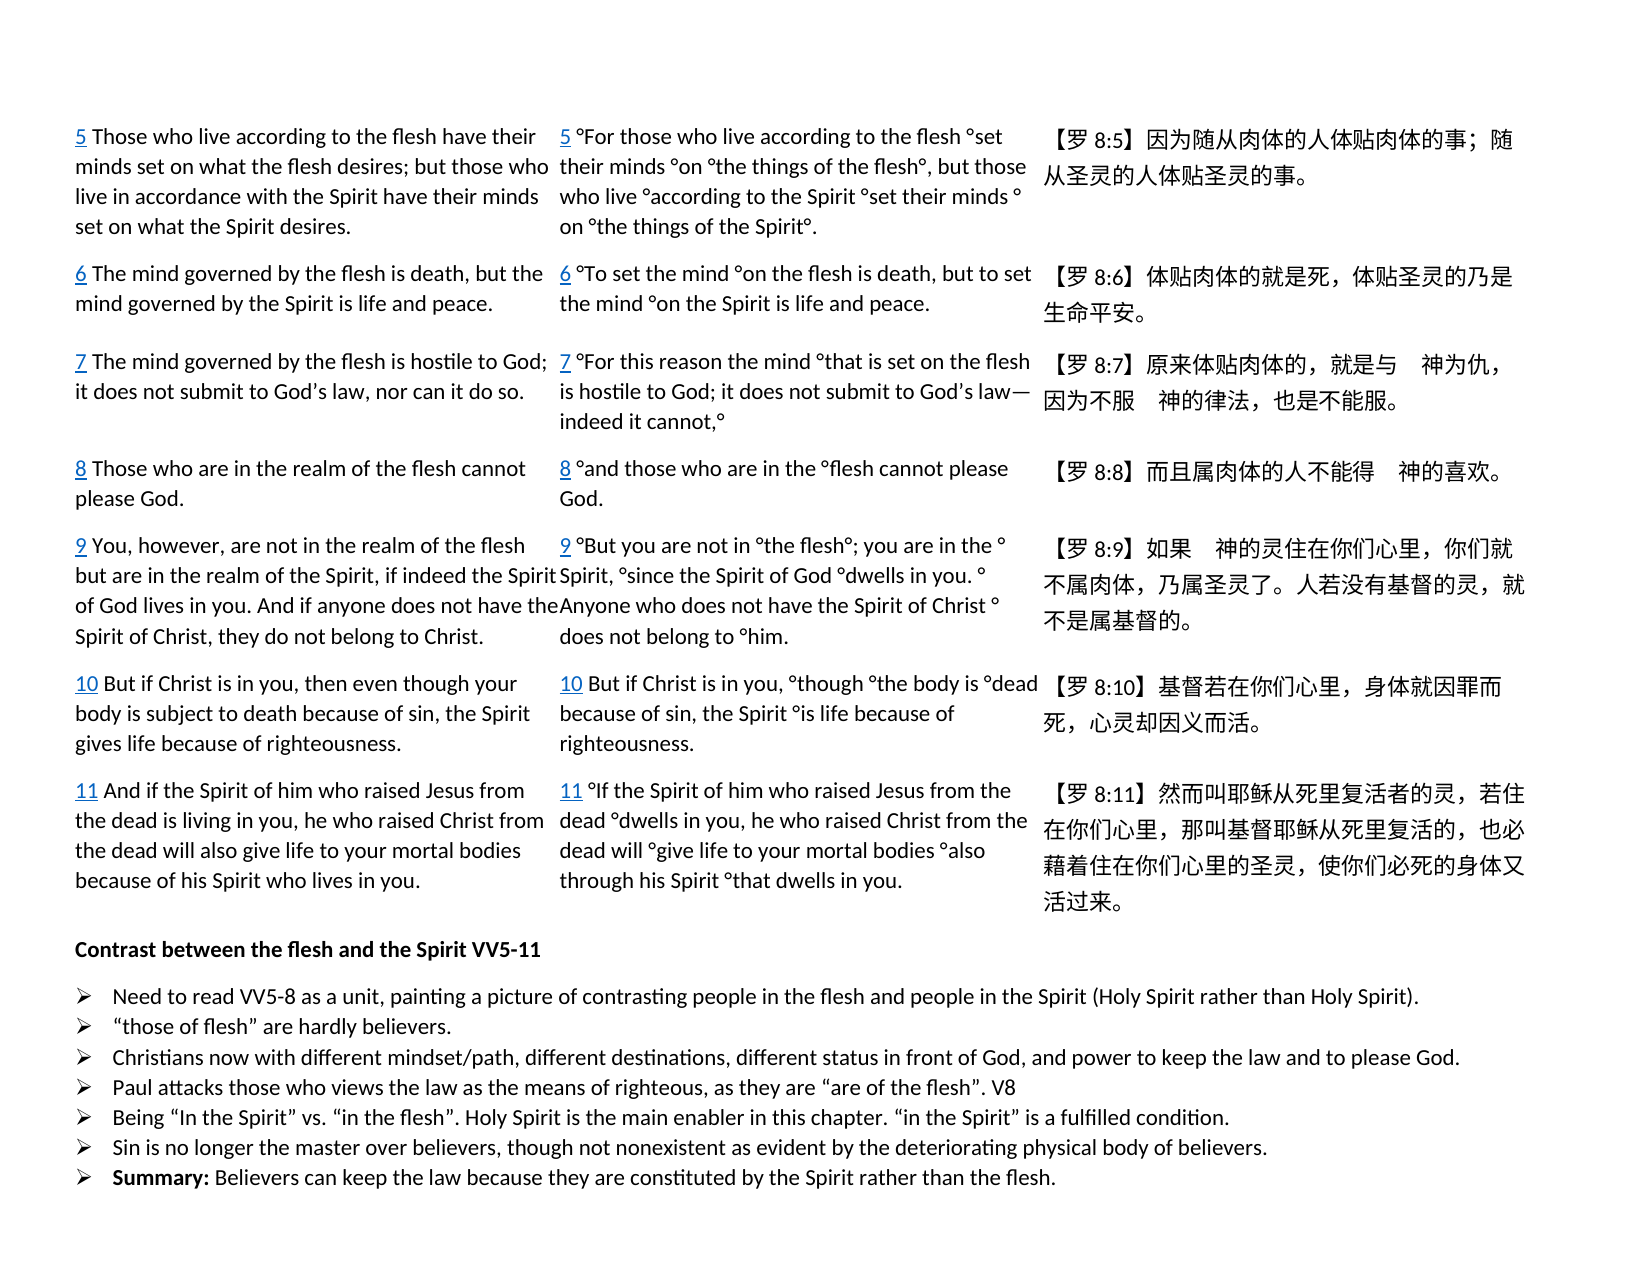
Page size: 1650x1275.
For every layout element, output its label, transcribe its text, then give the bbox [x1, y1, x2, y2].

table_cell 6 °‍To set the mind °‍on the flesh is death, but to set the mind °‍on the Spirit is life and peace. [559, 259, 1044, 347]
list Christians now with different mindset/path, different destinations, different status in front of God, and power to keep the law and to please God. [75, 1043, 1575, 1071]
table_cell 10 But if Christ is in you, then even though your body is subject to death because of sin, the Spirit gives life because of righteousness. [75, 669, 559, 776]
list Summary: Believers can keep the law because they are constituted by the Spirit rather than the flesh. [75, 1163, 1575, 1191]
table_header 5 Those who live according to the flesh have their minds set on what the flesh desires; but those who live in accordance with the Spirit have their minds set on what the Spirit desires. [75, 122, 559, 259]
table_cell 6 The mind governed by the flesh is death, but the mind governed by the Spirit is life and peace. [75, 259, 559, 347]
table_cell 【罗8:11】然而叫耶稣从死里复活者的灵，若住在你们心里，那叫基督耶稣从死里复活的，也必藉着住在你们心里的圣灵，使你们必死的身体又活过来。 [1044, 776, 1528, 935]
table_cell 7 °‍For this reason the mind °‍that is set on the flesh is hostile to God; it does not submit to God’s law—indeed it cannot,°‍ [559, 347, 1044, 454]
list Paul attacks those who views the law as the means of righteous, as they are “are of the flesh”. V8 [75, 1073, 1575, 1101]
list Being “In the Spirit” vs. “in the flesh”. Holy Spirit is the main enabler in this chapter. “in the Spirit” is a fulfilled condition. [75, 1103, 1575, 1131]
list Need to read VV5-8 as a unit, painting a picture of contrasting people in the flesh and people in the Spirit (Holy Spirit rather than Holy Spirit). [75, 982, 1575, 1010]
table_header 【罗8:5】因为随从肉体的人体贴肉体的事；随从圣灵的人体贴圣灵的事。 [1044, 122, 1528, 259]
table_cell 【罗8:7】原来体贴肉体的，就是与 神为仇，因为不服 神的律法，也是不能服。 [1044, 347, 1528, 454]
list “those of flesh” are hardly believers. [75, 1012, 1575, 1040]
list Sin is no longer the master over believers, though not nonexistent as evident by the deteriorating physical body of believers. [75, 1133, 1575, 1161]
table_cell 11 And if the Spirit of him who raised Jesus from the dead is living in you, he who raised Christ from the dead will also give life to your mortal bodies because of his Spirit who lives in you. [75, 776, 559, 935]
table_cell 7 The mind governed by the flesh is hostile to God; it does not submit to God’s law, nor can it do so. [75, 347, 559, 454]
table_cell 【罗8:10】基督若在你们心里，身体就因罪而死，心灵却因义而活。 [1044, 669, 1528, 776]
table_cell 【罗8:8】而且属肉体的人不能得 神的喜欢。 [1044, 454, 1528, 531]
table_cell 8 Those who are in the realm of the flesh cannot please God. [75, 454, 559, 531]
table_cell 【罗8:9】如果 神的灵住在你们心里，你们就不属肉体，乃属圣灵了。人若没有基督的灵，就不是属基督的。 [1044, 531, 1528, 669]
table_cell 8 °‍and those who are in the °‍flesh cannot please God. [559, 454, 1044, 531]
text Contrast between the flesh and the Spirit VV5-11 [75, 935, 1575, 963]
table_cell 【罗8:6】体贴肉体的就是死，体贴圣灵的乃是生命平安。 [1044, 259, 1528, 347]
table_header 5 °‍For those who live according to the flesh °‍set their minds °‍on °‍the things of the flesh°‍, but those who live °‍according to the Spirit °‍set their minds °‍on °‍the things of the Spirit°‍. [559, 122, 1044, 259]
table_cell 9 °‍But you are not in °‍the flesh°‍; you are in the °‍Spirit, °‍since the Spirit of God °‍dwells in you. °‍Anyone who does not have the Spirit of Christ °‍does not belong to °‍him. [559, 531, 1044, 669]
table_cell 11 °‍If the Spirit of him who raised Jesus from the dead °‍dwells in you, he who raised Christ from the dead will °‍give life to your mortal bodies °‍also through his Spirit °‍that dwells in you. [559, 776, 1044, 935]
table_cell 9 You, however, are not in the realm of the flesh but are in the realm of the Spirit, if indeed the Spirit of God lives in you. And if anyone does not have the Spirit of Christ, they do not belong to Christ. [75, 531, 559, 669]
table_cell 10 But if Christ is in you, °‍though °‍the body is °‍dead because of sin, the Spirit °‍is life because of righteousness. [559, 669, 1044, 776]
